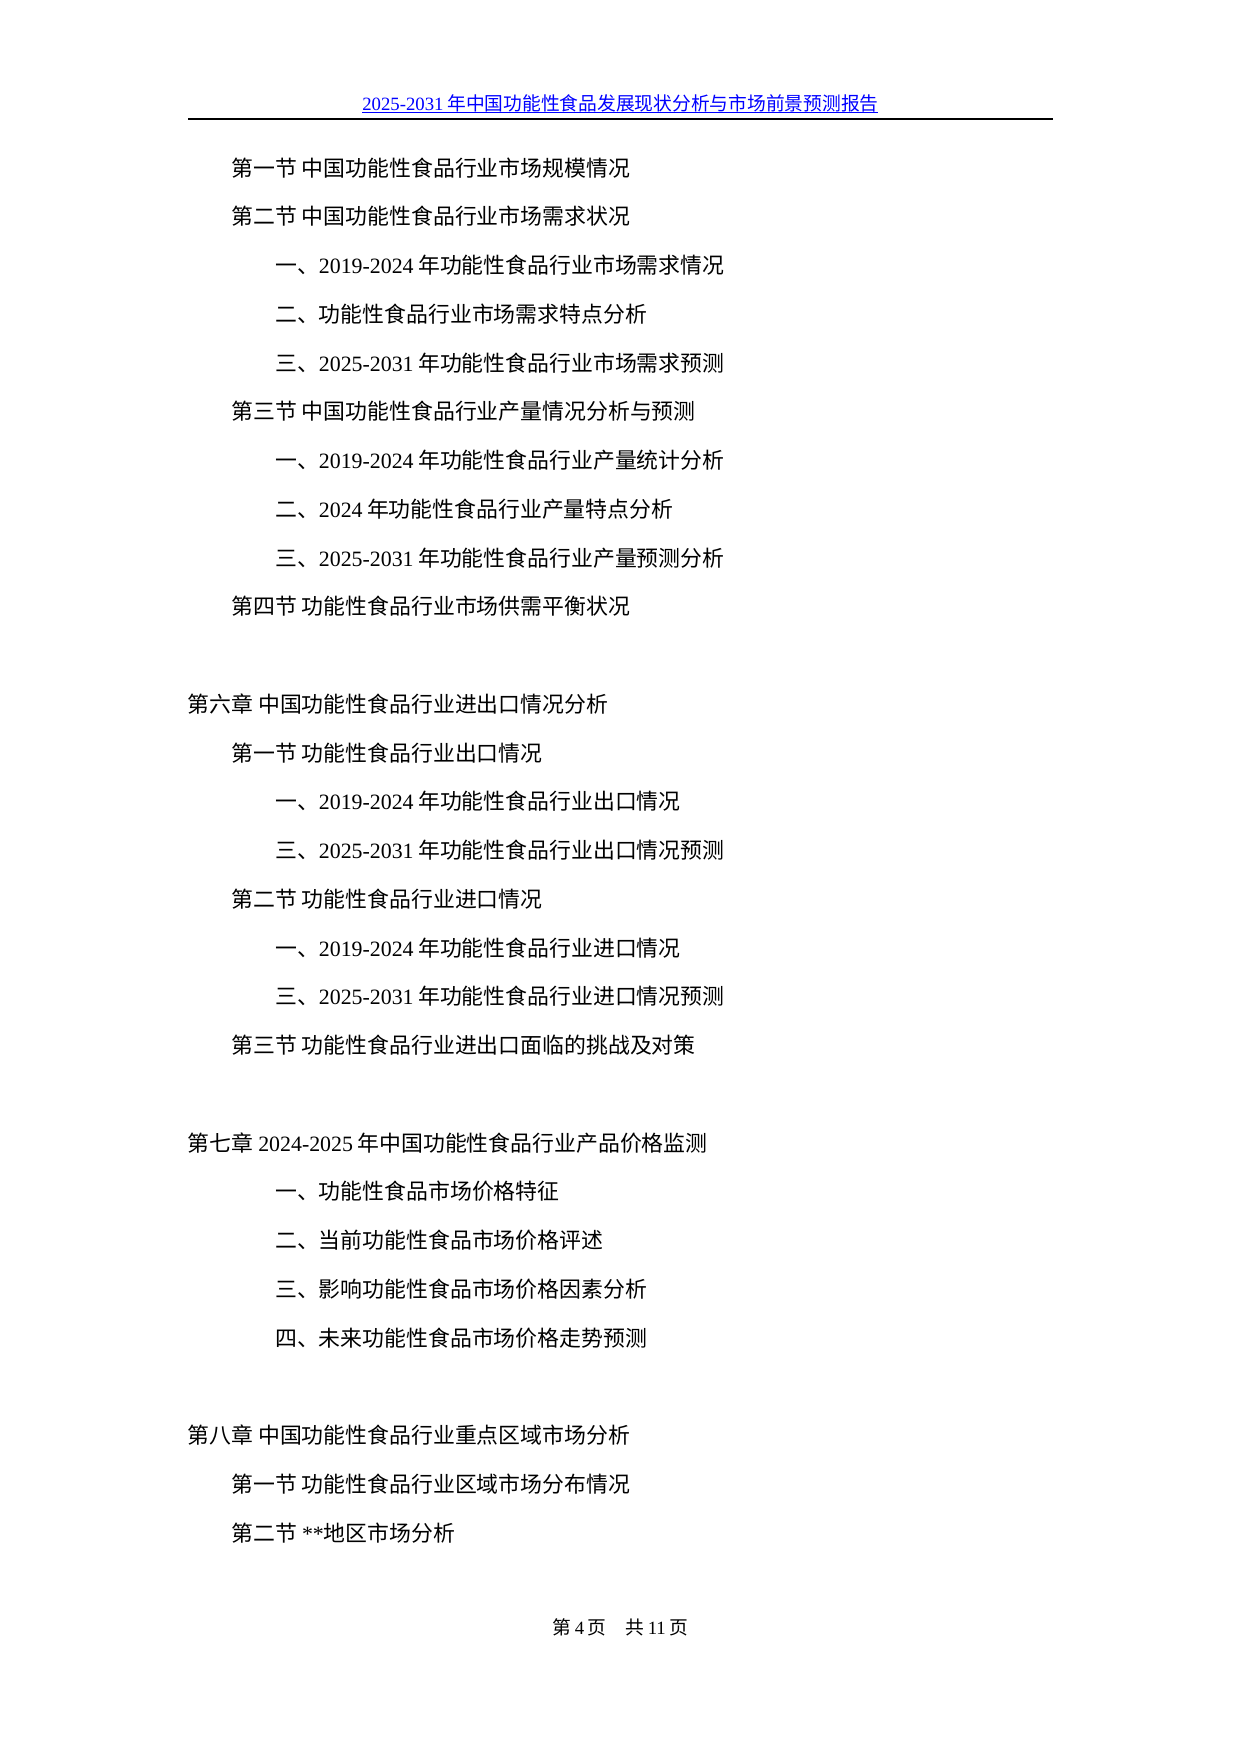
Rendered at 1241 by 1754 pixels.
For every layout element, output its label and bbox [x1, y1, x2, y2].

text [187, 150, 1053, 1548]
